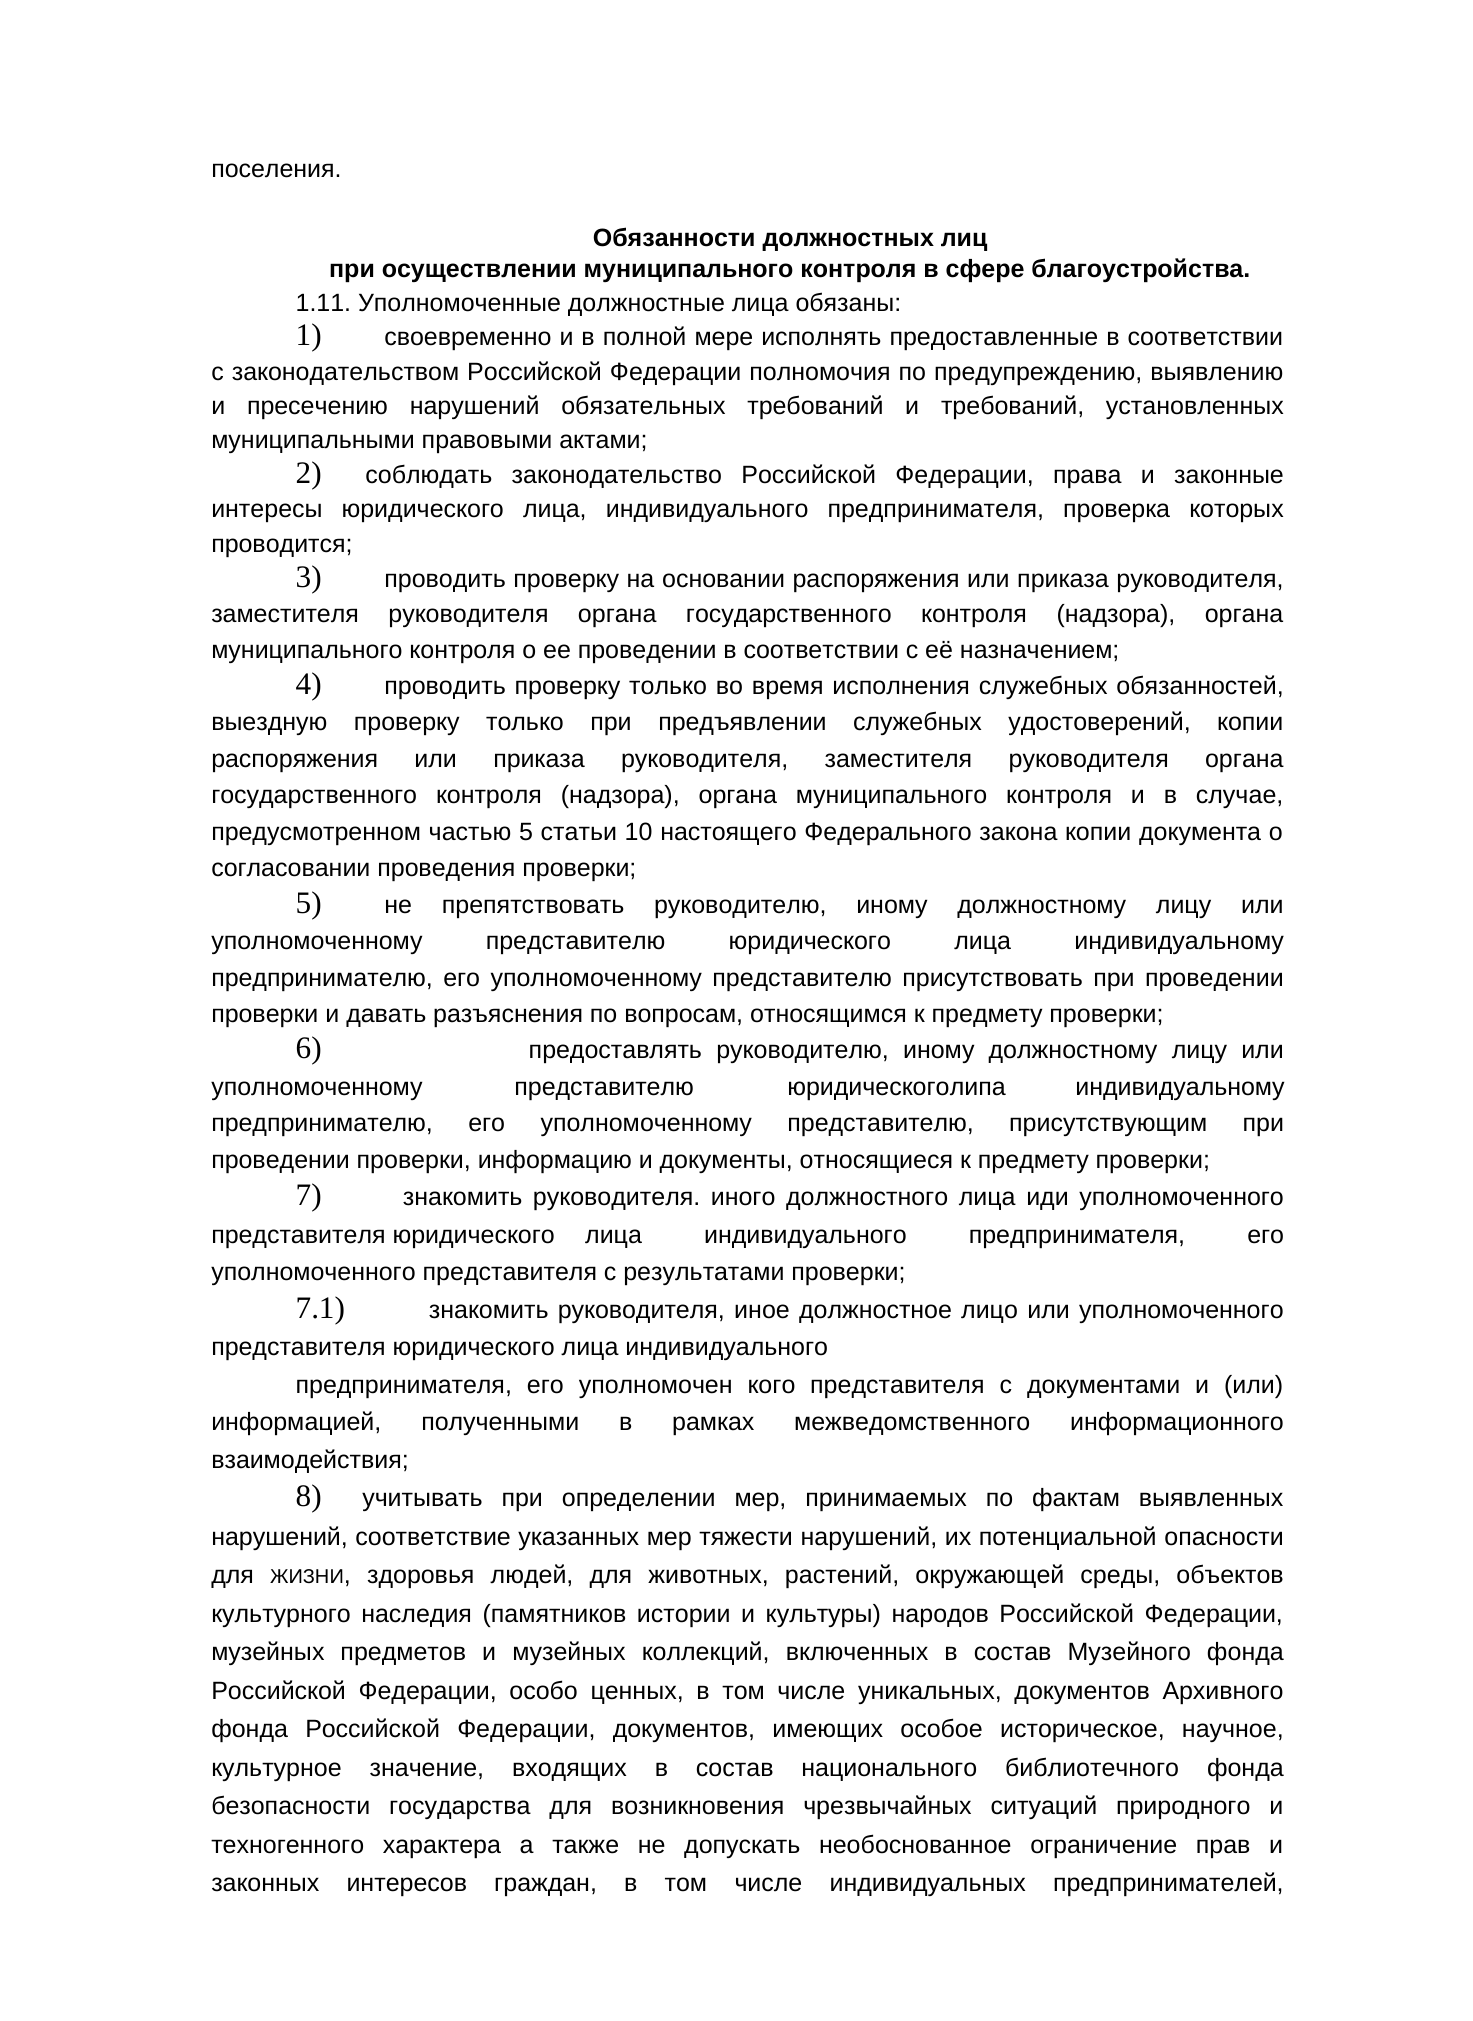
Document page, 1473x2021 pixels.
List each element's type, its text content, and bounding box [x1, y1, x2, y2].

list знакомить руководителя, иное должностное лицо или уполномоченного представителя юридического лица индивидуального [211, 1288, 1285, 1363]
text при осуществлении муниципального контроля в сфере благоустройства. [211, 253, 1285, 284]
list своевременно и в полной мере исполнять предоставленные в соответствии с законодательством Российской Федерации полномочия по предупреждению, выявлению и пресечению нарушений обязательных требований и требований, установленных муниципальными правовыми актами; [211, 318, 1285, 456]
list соблюдать законодательство Российской Федерации, права и законные интересы юридического лица, индивидуального предпринимателя, проверка которых проводится; [211, 456, 1285, 559]
text предпринимателя, его уполномочен кого представителя с документами и (или) информацией, полученными в рамках межведомственного информационного взаимодействия; [211, 1363, 1285, 1476]
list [211, 1476, 1285, 1899]
text 1.11. Уполномоченные должностные лица обязаны: [211, 284, 1285, 318]
list проводить проверку только во время исполнения служебных обязанностей, выездную проверку только при предъявлении служебных удостоверений, копии распоряжения или приказа руководителя, заместителя руководителя органа государственного контроля (надзора), органа муниципального контроля и в случае, предусмотренном частью 5 статьи 10 настоящего Федерального закона копии документа о согласовании проведения проверки; [211, 665, 1285, 884]
list предоставлять руководителю, иному должностному лицу или уполномоченному представителю юридического липа индивидуальному предпринимателю, его уполномоченному представителю, присутствующим при проведении проверки, информацию и документы, относящиеся к предмету проверки; [211, 1030, 1285, 1176]
list проводить проверку на основании распоряжения или приказа руководителя, заместителя руководителя органа государственного контроля (надзора), органа муниципального контроля о ее проведении в соответствии с её назначением; [211, 559, 1285, 665]
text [211, 148, 1285, 185]
list не препятствовать руководителю, иному должностному лицу или уполномоченному представителю юридического лица индивидуальному предпринимателю, его уполномоченному представителю присутствовать при проведении проверки и давать разъяснения по вопросам, относящимся к предмету проверки; [211, 884, 1285, 1030]
text Обязанности должностных лиц [211, 221, 1285, 253]
list знакомить руководителя. иного должностного лица иди уполномоченного представителя юридического лица индивидуального предпринимателя, его уполномоченного представителя с результатами проверки; [211, 1176, 1285, 1288]
